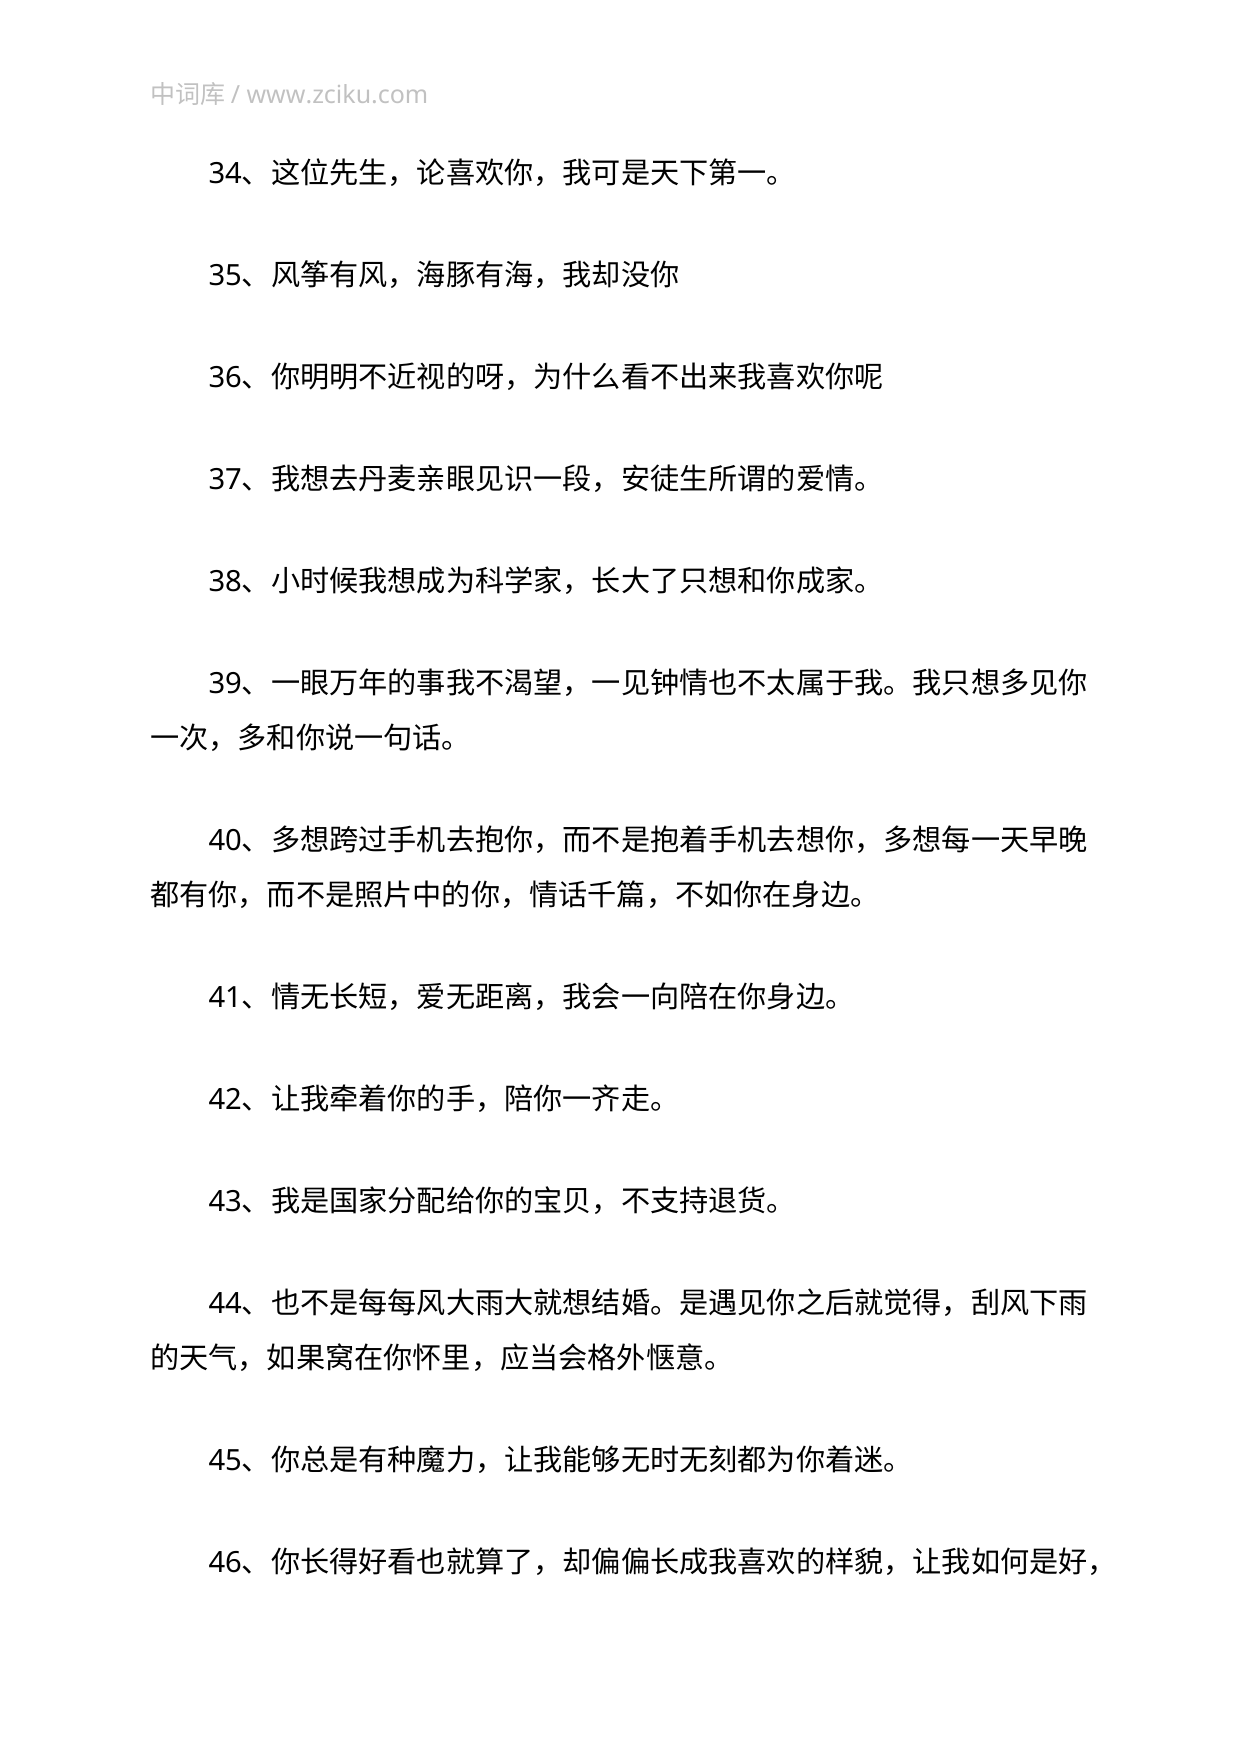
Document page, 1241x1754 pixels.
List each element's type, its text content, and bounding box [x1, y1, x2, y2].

text 36、你明明不近视的呀，为什么看不出来我喜欢你呢 [150, 354, 1090, 396]
text 43、我是国家分配给你的宝贝，不支持退货。 [150, 1177, 1090, 1220]
text 40、多想跨过手机去抱你，而不是抱着手机去想你，多想每一天早晚都有你，而不是照片中的你，情话千篇，不如你在身边。 [150, 817, 1090, 914]
text 37、我想去丹麦亲眼见识一段，安徒生所谓的爱情。 [150, 456, 1090, 498]
text 39、一眼万年的事我不渴望，一见钟情也不太属于我。我只想多见你一次，多和你说一句话。 [150, 660, 1090, 757]
text 34、这位先生，论喜欢你，我可是天下第一。 [150, 150, 1090, 192]
text 35、风筝有风，海豚有海，我却没你 [150, 252, 1090, 294]
text 41、情无长短，爱无距离，我会一向陪在你身边。 [150, 973, 1090, 1016]
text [150, 1538, 1090, 1581]
text 42、让我牵着你的手，陪你一齐走。 [150, 1075, 1090, 1118]
text 45、你总是有种魔力，让我能够无时无刻都为你着迷。 [150, 1436, 1090, 1478]
text 44、也不是每每风大雨大就想结婚。是遇见你之后就觉得，刮风下雨的天气，如果窝在你怀里，应当会格外惬意。 [150, 1279, 1090, 1377]
text 38、小时候我想成为科学家，长大了只想和你成家。 [150, 558, 1090, 600]
